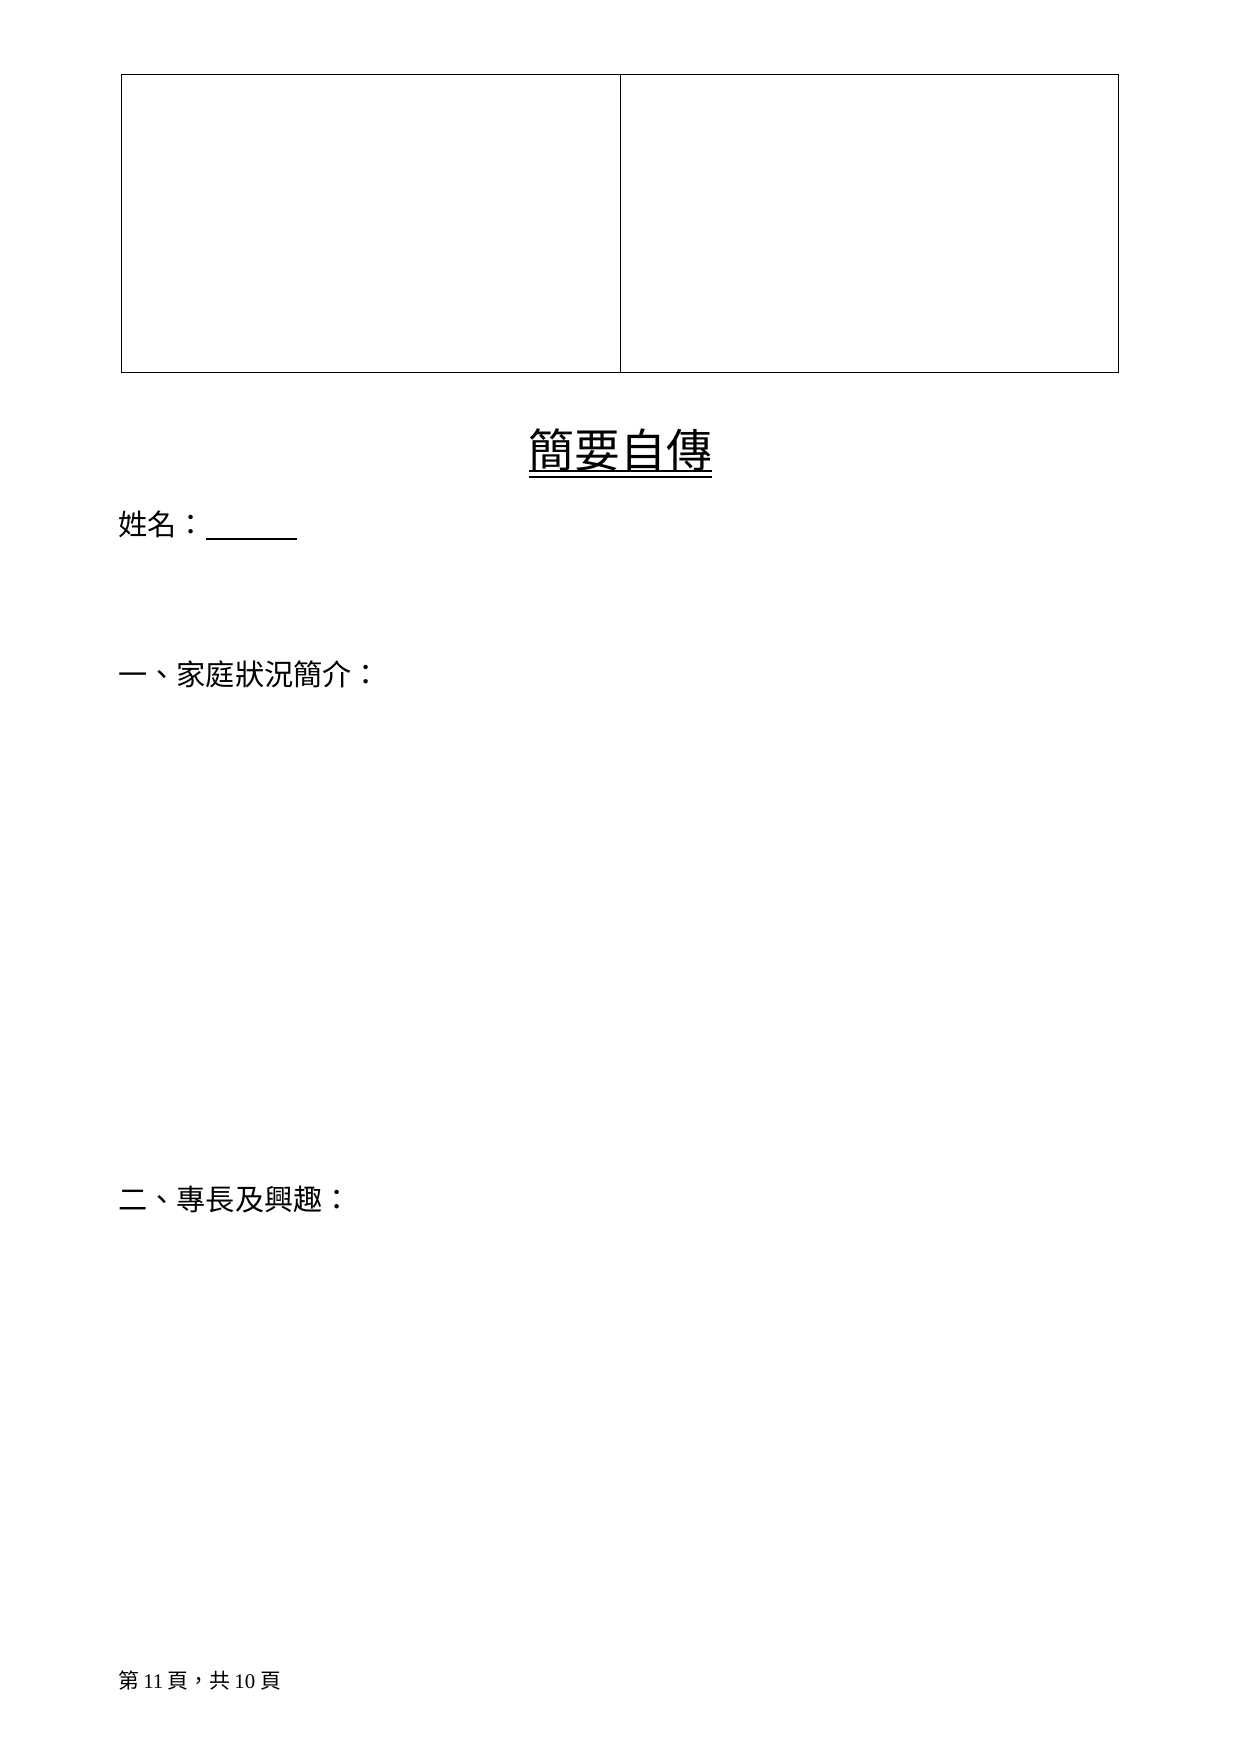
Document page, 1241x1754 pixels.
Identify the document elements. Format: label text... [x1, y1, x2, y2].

text 一、家庭狀況簡介： [118, 635, 1122, 710]
table_cell [621, 75, 1118, 372]
text 姓名： [118, 485, 1122, 560]
text 簡要自傳 [118, 410, 1122, 485]
table_cell [122, 75, 620, 372]
text 二、專長及興趣： [118, 1160, 1122, 1235]
